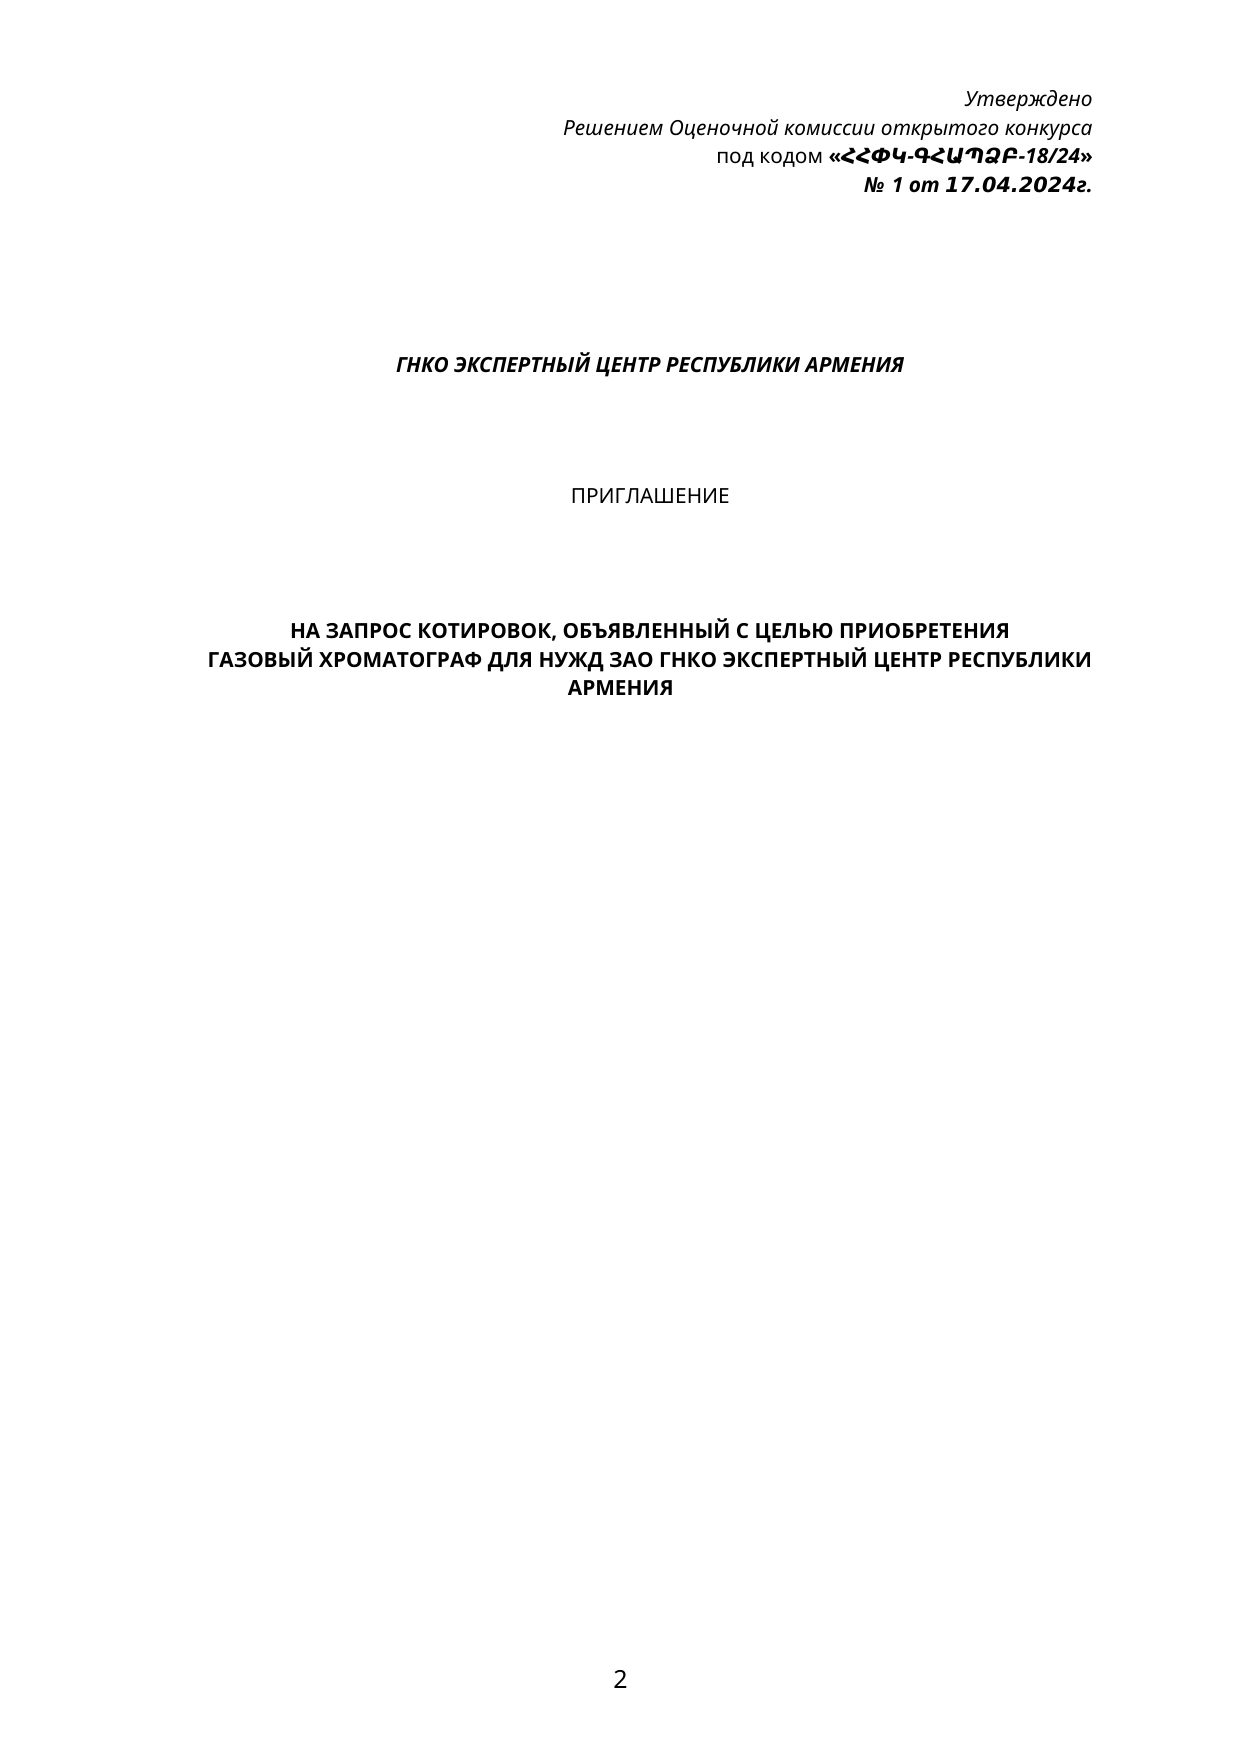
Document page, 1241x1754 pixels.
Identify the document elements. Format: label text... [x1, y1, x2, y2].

text ГНКО ЭКСПЕРТНЫЙ ЦЕНТР РЕСПУБЛИКИ АРМЕНИЯ [148, 350, 1093, 378]
text НА ЗАПРОС КОТИРОВОК, ОБЪЯВЛЕННЫЙ С ЦЕЛЬЮ ПРИОБРЕТЕНИЯ [148, 617, 1093, 645]
text № 1 от 17.04.2024г. [148, 170, 1092, 198]
text ГАЗОВЫЙ ХРОМАТОГРАФ ДЛЯ НУЖД ЗАО ГНКО ЭКСПЕРТНЫЙ ЦЕНТР РЕСПУБЛИКИ АРМЕНИЯ [148, 645, 1093, 702]
text Утверждено [148, 84, 1092, 113]
text ПРИГЛАШЕНИЕ [148, 481, 1093, 510]
text Решением Оценочной комиссии открытого конкурса под кодом «ՀՀՓԿ-ԳՀԱՊՁԲ-18/24» [148, 113, 1092, 170]
